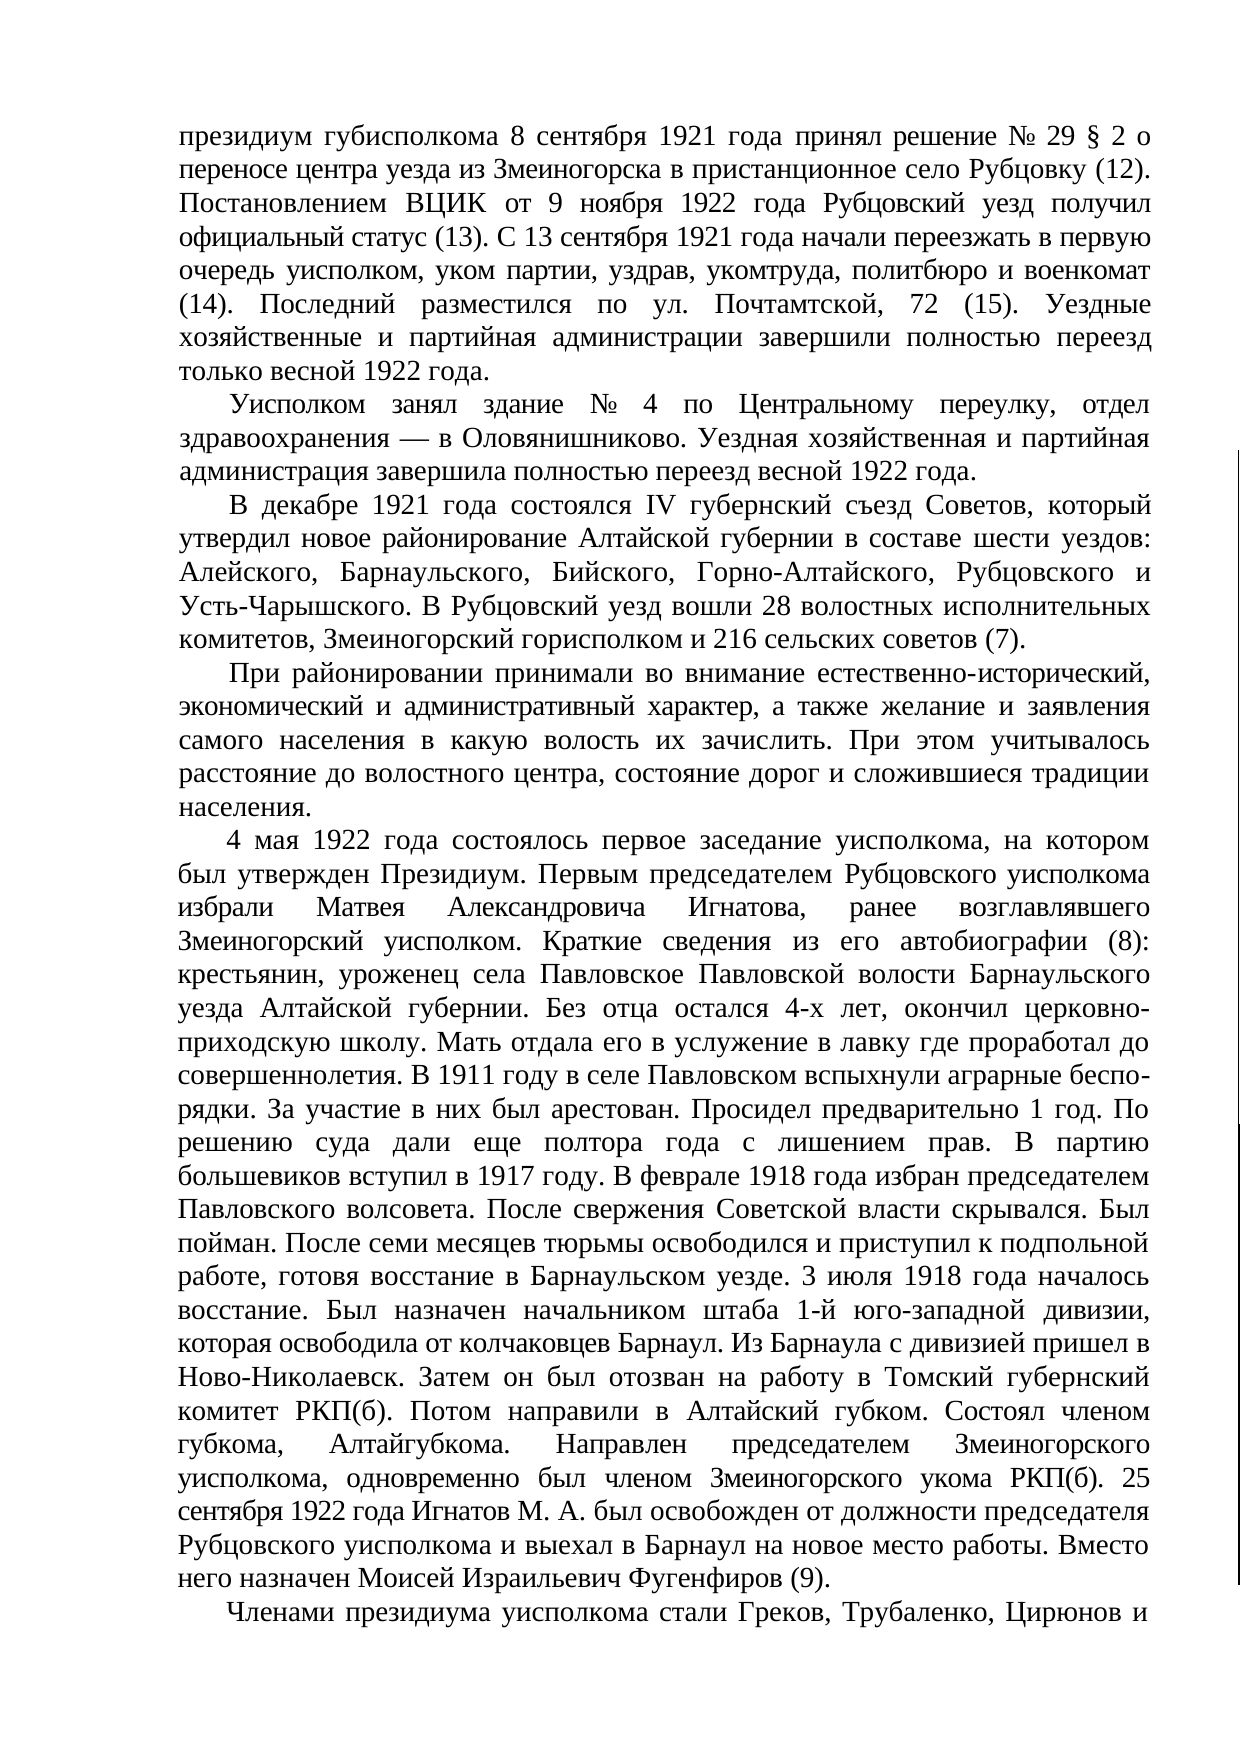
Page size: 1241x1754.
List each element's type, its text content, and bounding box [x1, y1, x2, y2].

text Уисполком занял здание № 4 по Центральному переулку, отдел здравоохранения — в Оловянишниково. Уездная хозяйственная и партийная администрация завершила полностью переезд весной 1922 года. [179, 386, 1151, 487]
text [177, 1594, 1148, 1627]
text 4 мая 1922 года состоялось первое заседание уисполкома, на котором был утвержден Президиум. Первым председателем Рубцовского уисполкома избрали Матвея Александровича Игнатова, ранее возглавлявшего Змеиногорский уисполком. Краткие сведения из его автобиографии (8): крестьянин, уроженец села Павловское Павловской волости Барнаульского уезда Алтайской губернии. Без отца остался 4-х лет, окончил церковно-приходскую школу. Мать отдала его в услужение в лавку где проработал до совершеннолетия. В 1911 году в селе Павловском вспыхнули аграрные беспорядки. За участие в них был арестован. Просидел предварительно 1 год. По решению суда дали еще полтора года с лишением прав. В партию большевиков вступил в 1917 году. В феврале 1918 года избран председателем Павловского волсовета. После свержения Советской власти скрывался. Был пойман. После семи месяцев тюрьмы освободился и приступил к подпольной работе, готовя восстание в Барнаульском уезде. 3 июля 1918 года началось восстание. Был назначен начальником штаба 1-й юго-западной дивизии, которая освободила от колчаковцев Барнаул. Из Барнаула с дивизией пришел в Ново-Николаевск. Затем он был отозван на работу в Томский губернский комитет РКП(б). Потом направили в Алтайский губком. Состоял членом губкома, Алтайгубкома. Направлен председателем Змеиногорского уисполкома, одновременно был членом Змеиногорского укома РКП(б). 25 сентября 1922 года Игнатов М. А. был освобожден от должности председателя Рубцовского уисполкома и выехал в Барнаул на новое место работы. Вместо него назначен Моисей Израильевич Фугенфиров (9). [177, 822, 1150, 1594]
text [179, 118, 1152, 386]
text При районировании принимали во внимание естественно-исторический, экономический и административный характер, а также желание и заявления самого населения в какую волость их зачислить. При этом учитывалось расстояние до волостного центра, состояние дорог и сложившиеся традиции населения. [178, 655, 1150, 822]
text В декабре 1921 года состоялся IV губернский съезд Советов, который утвердил новое районирование Алтайской губернии в составе шести уездов: Алейского, Барнаульского, Бийского, Горно-Алтайского, Рубцовского и Усть-Чарышского. В Рубцовский уезд вошли 28 волостных исполнительных комитетов, Змеиногорский горисполком и 216 сельских советов (7). [179, 487, 1152, 655]
